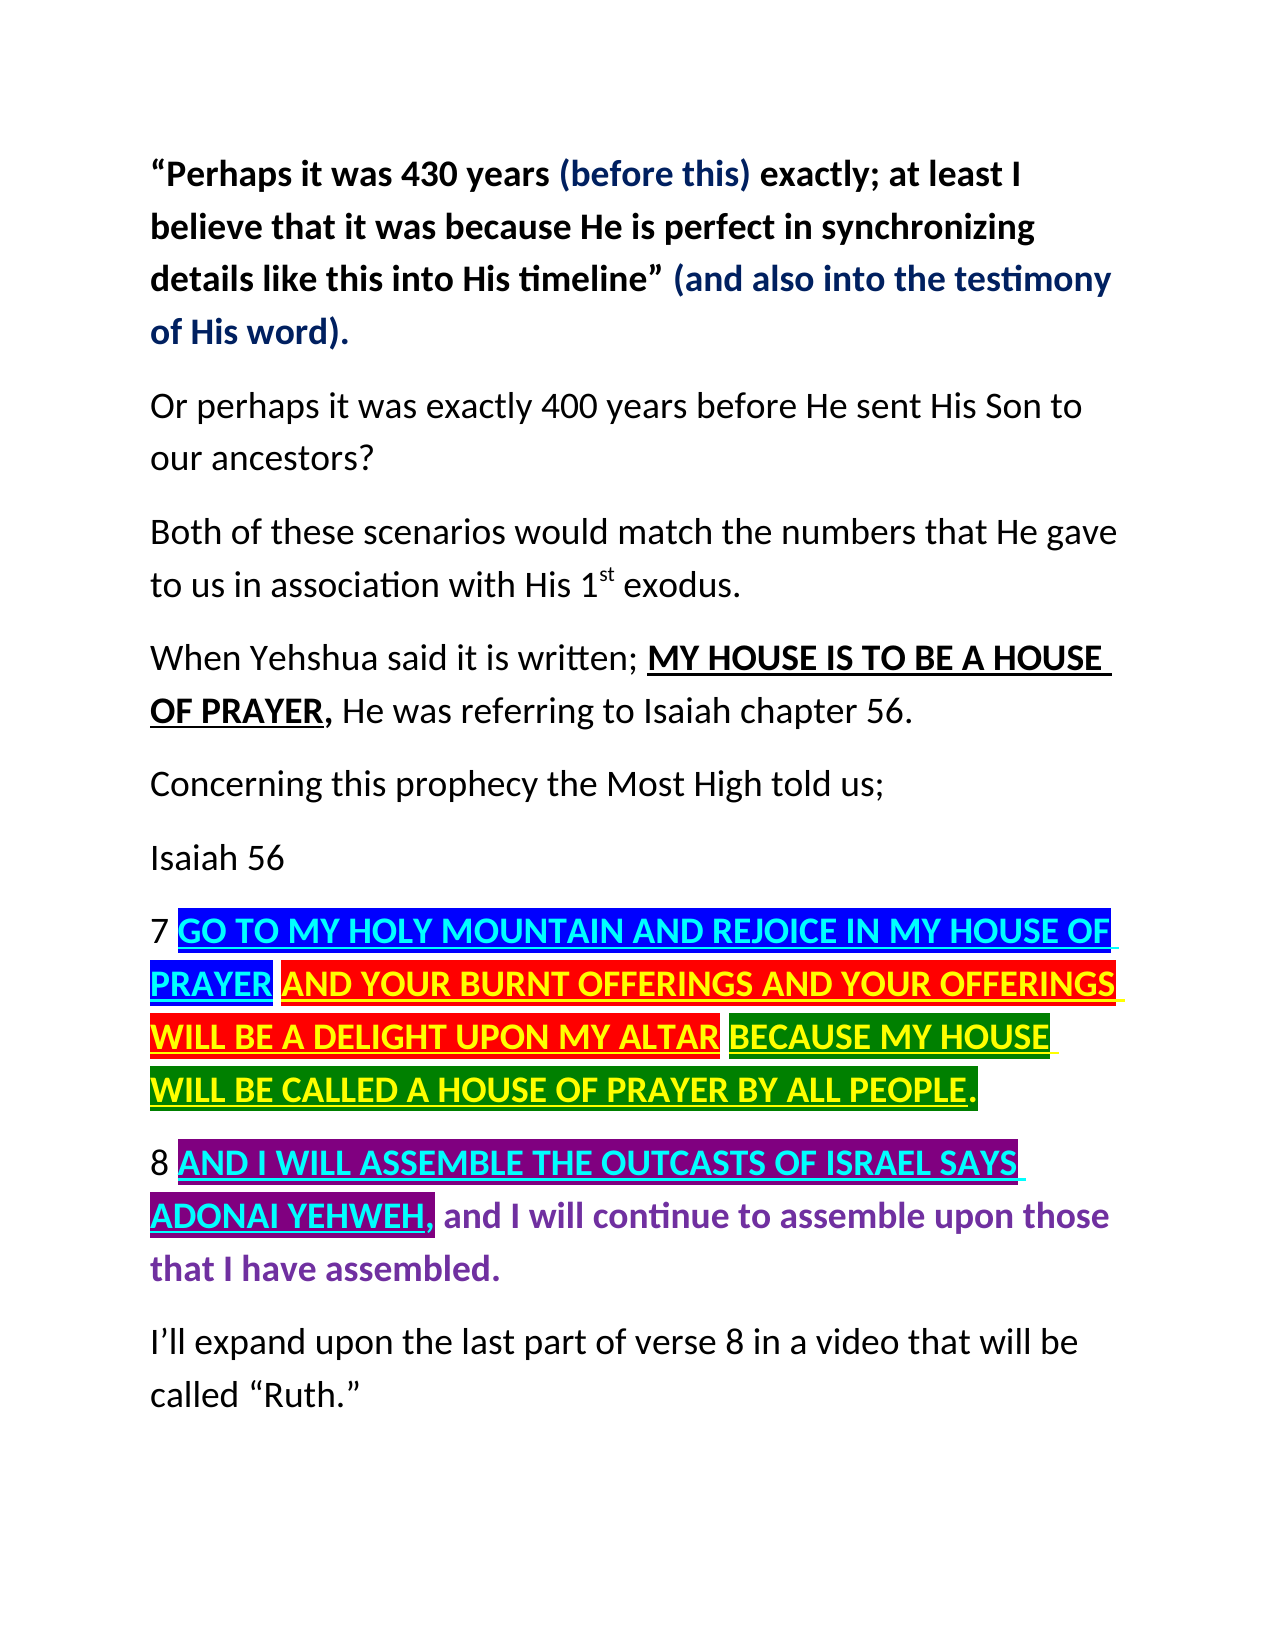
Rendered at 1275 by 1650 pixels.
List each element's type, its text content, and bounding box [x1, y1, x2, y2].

text I’ll expand upon the last part of verse 8 in a video that will be called “Ruth.” [150, 1318, 1125, 1417]
text When Yehshua said it is written; MY HOUSE IS TO BE A HOUSE OF PRAYER, He was referring to Isaiah chapter 56. [150, 634, 1125, 733]
text Both of these scenarios would match the numbers that He gave to us in association with His 1st exodus. [150, 508, 1125, 606]
text Isaiah 56 [150, 834, 1125, 880]
text 7 GO TO MY HOLY MOUNTAIN AND REJOICE IN MY HOUSE OF PRAYER AND YOUR BURNT OFFERINGS AND YOUR OFFERINGS WILL BE A DELIGHT UPON MY ALTAR BECAUSE MY HOUSE WILL BE CALLED A HOUSE OF PRAYER BY ALL PEOPLE. [150, 907, 1125, 1111]
text Concerning this prophecy the Most High told us; [150, 760, 1125, 806]
text “Perhaps it was 430 years (before this) exactly; at least I believe that it was because He is perfect in synchronizing details like this into His timeline” (and also into the testimony of His word). [150, 150, 1125, 354]
text 8 AND I WILL ASSEMBLE THE OUTCASTS OF ISRAEL SAYS ADONAI YEHWEH, and I will continue to assemble upon those that I have assembled. [150, 1139, 1125, 1290]
text Or perhaps it was exactly 400 years before He sent His Son to our ancestors? [150, 382, 1125, 480]
